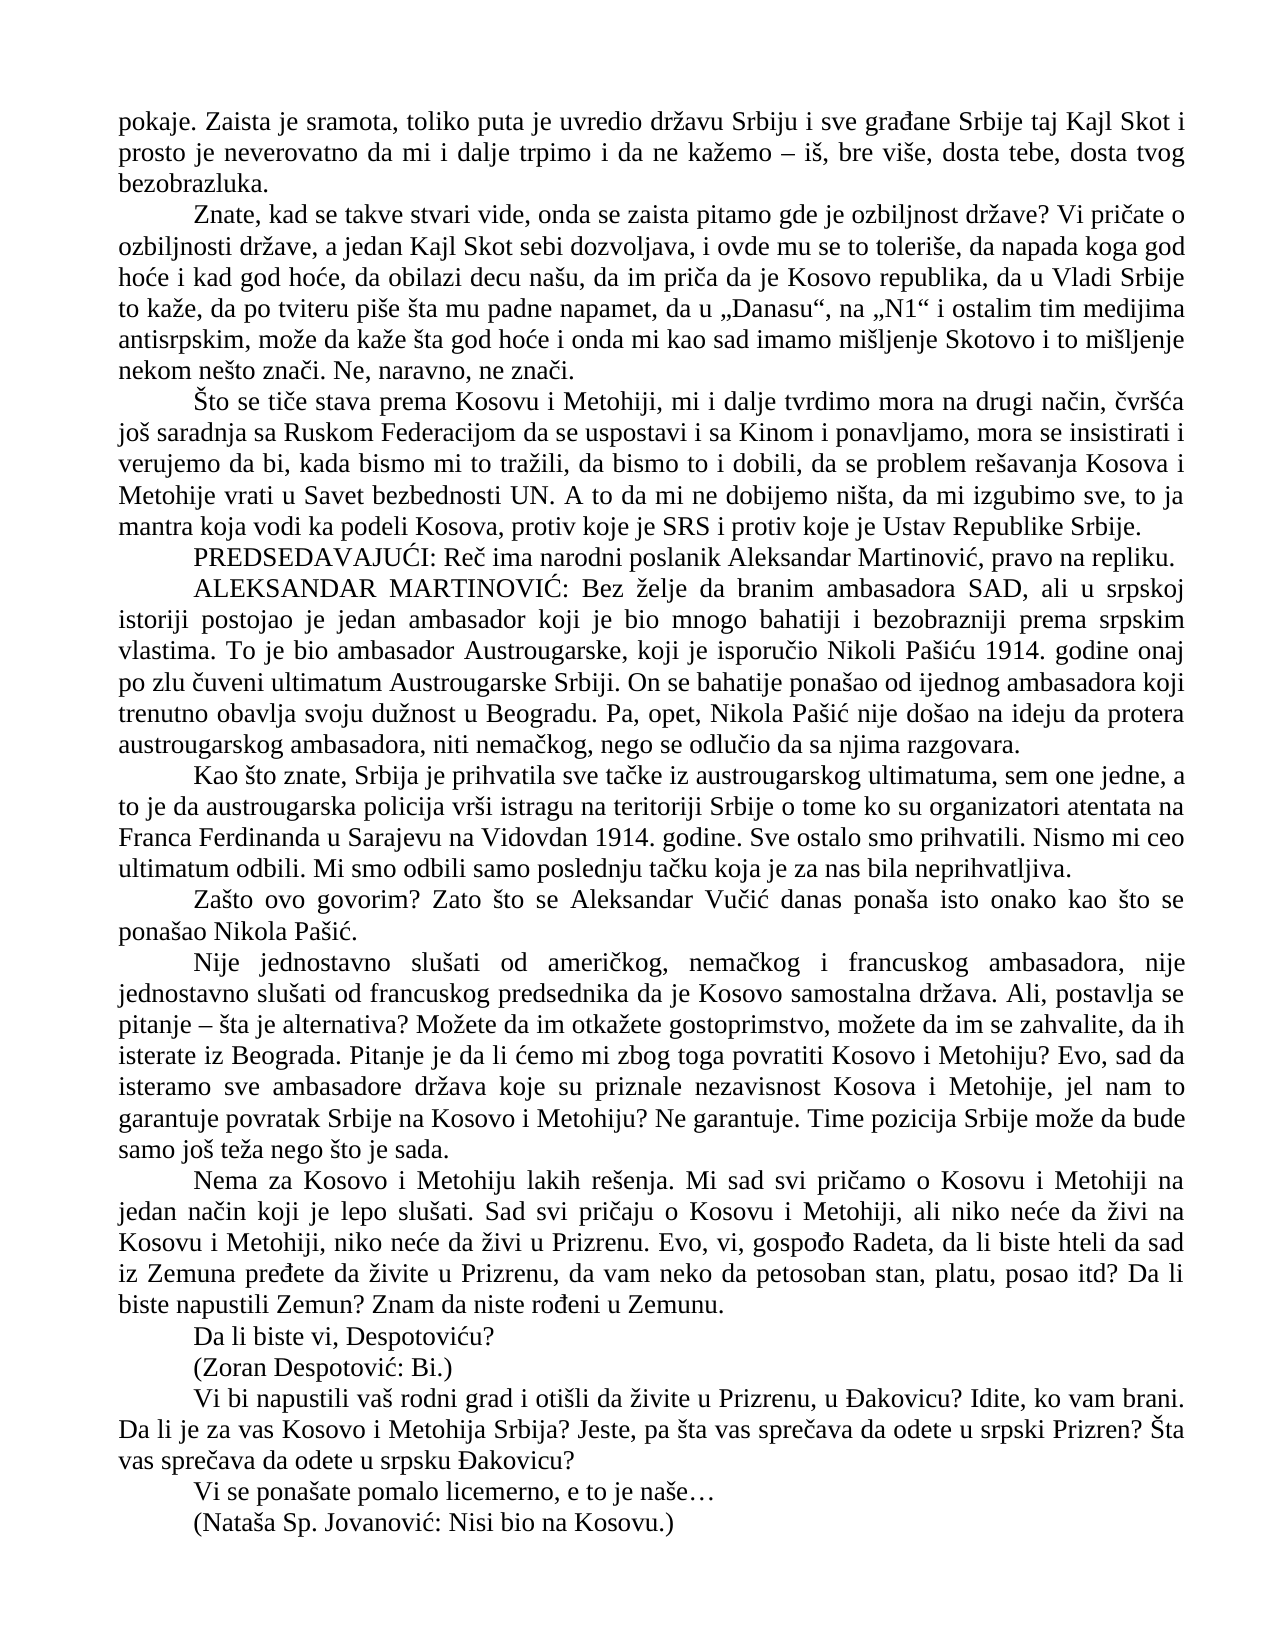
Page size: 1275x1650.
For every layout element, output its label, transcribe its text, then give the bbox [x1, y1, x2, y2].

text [118, 105, 1186, 198]
text Kao što znate, Srbija je prihvatila sve tačke iz austrougarskog ultimatuma, sem one jedne, a to je da austrougarska policija vrši istragu na teritoriji Srbije o tome ko su organizatori atentata na Franca Ferdinanda u Sarajevu na Vidovdan 1914. godine. Sve ostalo smo prihvatili. Nismo mi ceo ultimatum odbili. Mi smo odbili samo poslednju tačku koja je za nas bila neprihvatljiva. [118, 759, 1186, 884]
text Vi bi napustili vaš rodni grad i otišli da živite u Prizrenu, u Đakovicu? Idite, ko vam brani. Da li je za vas Kosovo i Metohija Srbija? Jeste, pa šta vas sprečava da odete u srpski Prizren? Šta vas sprečava da odete u srpsku Đakovicu? [118, 1382, 1186, 1475]
text Da li biste vi, Despotoviću? [118, 1320, 1186, 1351]
text PREDSEDAVAJUĆI: Reč ima narodni poslanik Aleksandar Martinović, pravo na repliku. [118, 541, 1186, 572]
text ALEKSANDAR MARTINOVIĆ: Bez želje da branim ambasadora SAD, ali u srpskoj istoriji postojao je jedan ambasador koji je bio mnogo bahatiji i bezobrazniji prema srpskim vlastima. To je bio ambasador Austrougarske, koji je isporučio Nikoli Pašiću 1914. godine onaj po zlu čuveni ultimatum Austrougarske Srbiji. On se bahatije ponašao od ijednog ambasadora koji trenutno obavlja svoju dužnost u Beogradu. Pa, opet, Nikola Pašić nije došao na ideju da protera austrougarskog ambasadora, niti nemačkog, nego se odlučio da sa njima razgovara. [118, 572, 1186, 759]
text Što se tiče stava prema Kosovu i Metohiji, mi i dalje tvrdimo mora na drugi način, čvršća još saradnja sa Ruskom Federacijom da se uspostavi i sa Kinom i ponavljamo, mora se insistirati i verujemo da bi, kada bismo mi to tražili, da bismo to i dobili, da se problem rešavanja Kosova i Metohije vrati u Savet bezbednosti UN. A to da mi ne dobijemo ništa, da mi izgubimo sve, to ja mantra koja vodi ka podeli Kosova, protiv koje je SRS i protiv koje je Ustav Republike Srbije. [118, 385, 1186, 541]
text Nije jednostavno slušati od američkog, nemačkog i francuskog ambasadora, nije jednostavno slušati od francuskog predsednika da je Kosovo samostalna država. Ali, postavlja se pitanje – šta je alternativa? Možete da im otkažete gostoprimstvo, možete da im se zahvalite, da ih isterate iz Beograda. Pitanje je da li ćemo mi zbog toga povratiti Kosovo i Metohiju? Evo, sad da isteramo sve ambasadore država koje su priznale nezavisnost Kosova i Metohije, jel nam to garantuje povratak Srbije na Kosovo i Metohiju? Ne garantuje. Time pozicija Srbije može da bude samo još teža nego što je sada. [118, 946, 1186, 1164]
text (Nataša Sp. Jovanović: Nisi bio na Kosovu.) [118, 1507, 1186, 1538]
text Znate, kad se takve stvari vide, onda se zaista pitamo gde je ozbiljnost države? Vi pričate o ozbiljnosti države, a jedan Kajl Skot sebi dozvoljava, i ovde mu se to toleriše, da napada koga god hoće i kad god hoće, da obilazi decu našu, da im priča da je Kosovo republika, da u Vladi Srbije to kaže, da po tviteru piše šta mu padne napamet, da u „Danasu“, na „N1“ i ostalim tim medijima antisrpskim, može da kaže šta god hoće i onda mi kao sad imamo mišljenje Skotovo i to mišljenje nekom nešto znači. Ne, naravno, ne znači. [118, 198, 1186, 385]
text (Zoran Despotović: Bi.) [118, 1351, 1186, 1382]
text Zašto ovo govorim? Zato što se Aleksandar Vučić danas ponaša isto onako kao što se ponašao Nikola Pašić. [118, 884, 1186, 946]
text Nema za Kosovo i Metohiju lakih rešenja. Mi sad svi pričamo o Kosovu i Metohiji na jedan način koji je lepo slušati. Sad svi pričaju o Kosovu i Metohiji, ali niko neće da živi na Kosovu i Metohiji, niko neće da živi u Prizrenu. Evo, vi, gospođo Radeta, da li biste hteli da sad iz Zemuna pređete da živite u Prizrenu, da vam neko da petosoban stan, platu, posao itd? Da li biste napustili Zemun? Znam da niste rođeni u Zemunu. [118, 1164, 1186, 1320]
text Vi se ponašate pomalo licemerno, e to je naše… [118, 1475, 1186, 1507]
